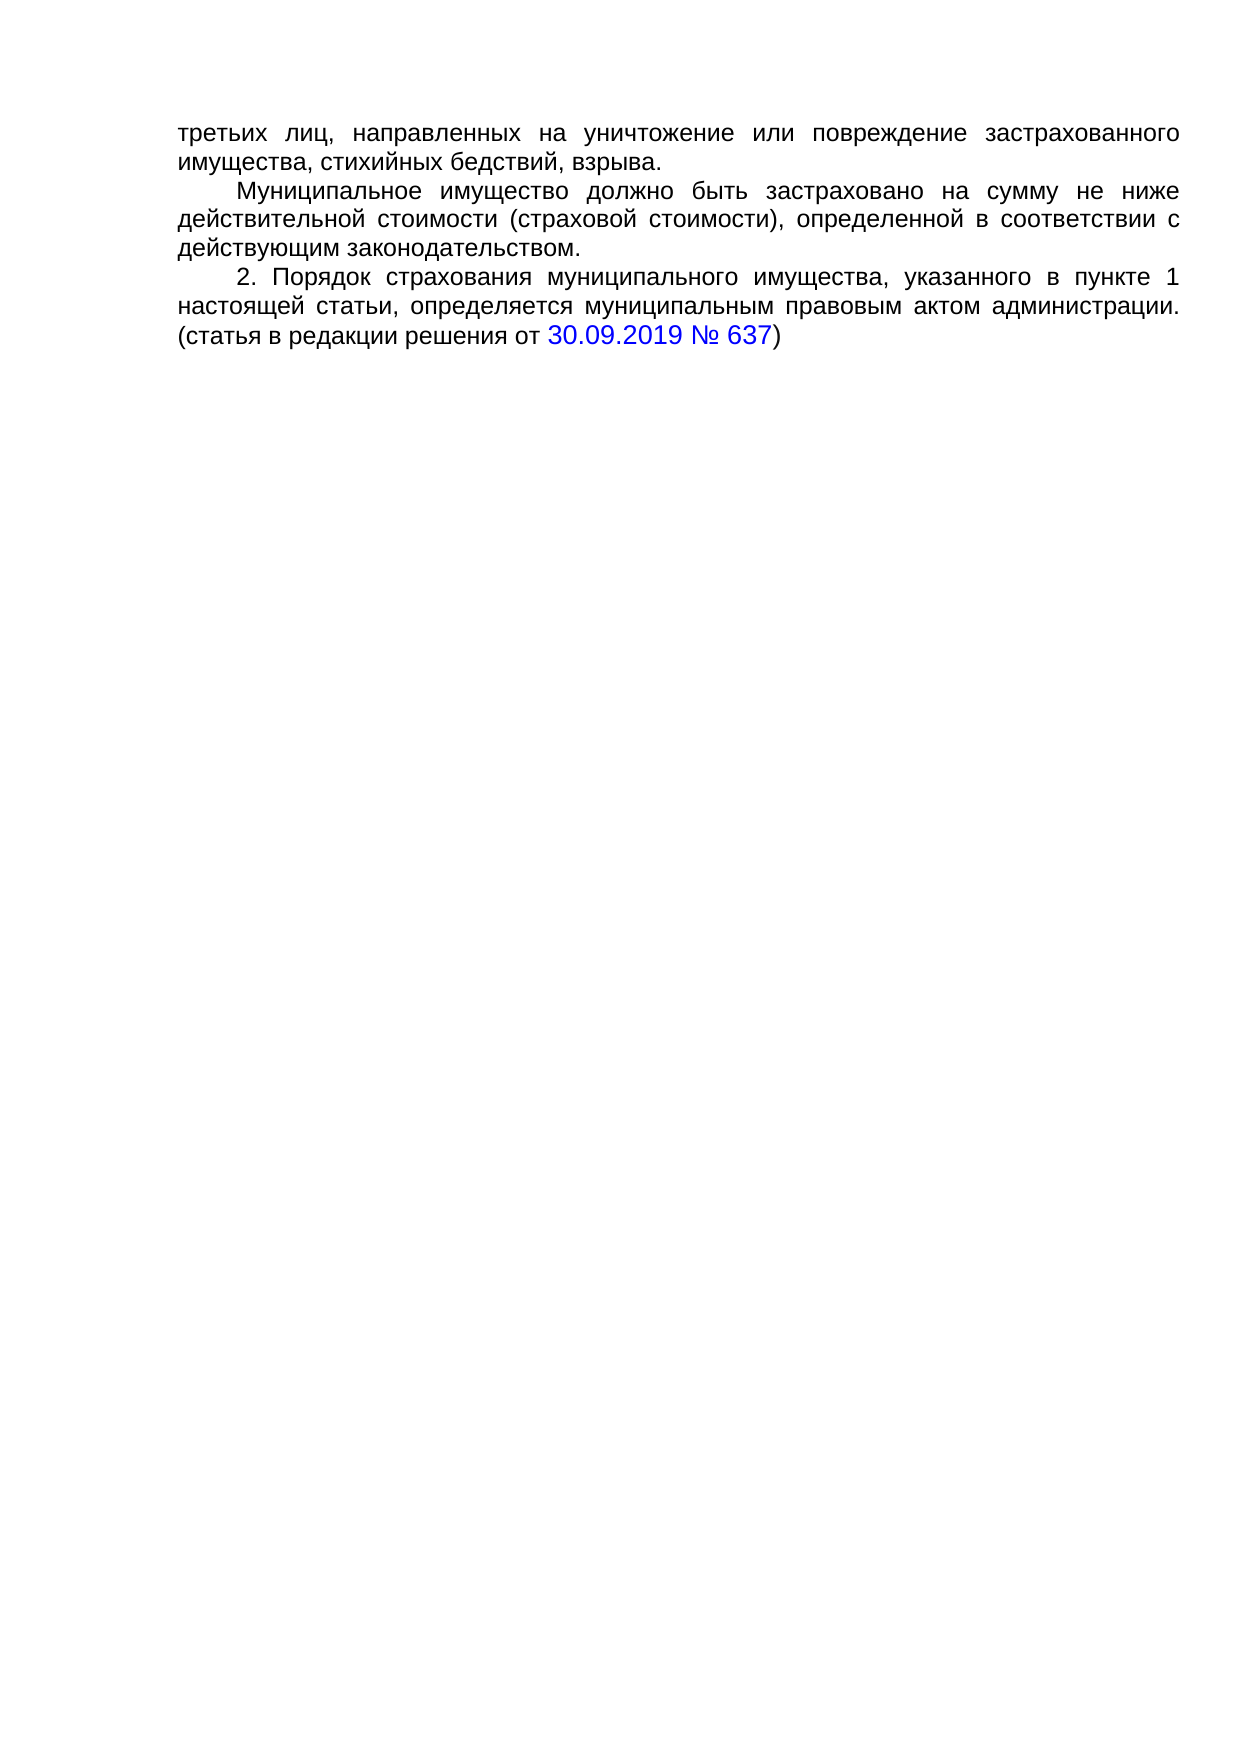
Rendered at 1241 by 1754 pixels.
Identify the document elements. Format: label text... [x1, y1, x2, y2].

text Муниципальное имущество должно быть застраховано на сумму не ниже действительной стоимости (страховой стоимости), определенной в соответствии с действующим законодательством. [177, 176, 1181, 262]
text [177, 118, 1181, 176]
text 2. Порядок страхования муниципального имущества, указанного в пункте 1 настоящей статьи, определяется муниципальным правовым актом администрации. (статья в редакции решения от 30.09.2019 № 637) [177, 262, 1181, 351]
